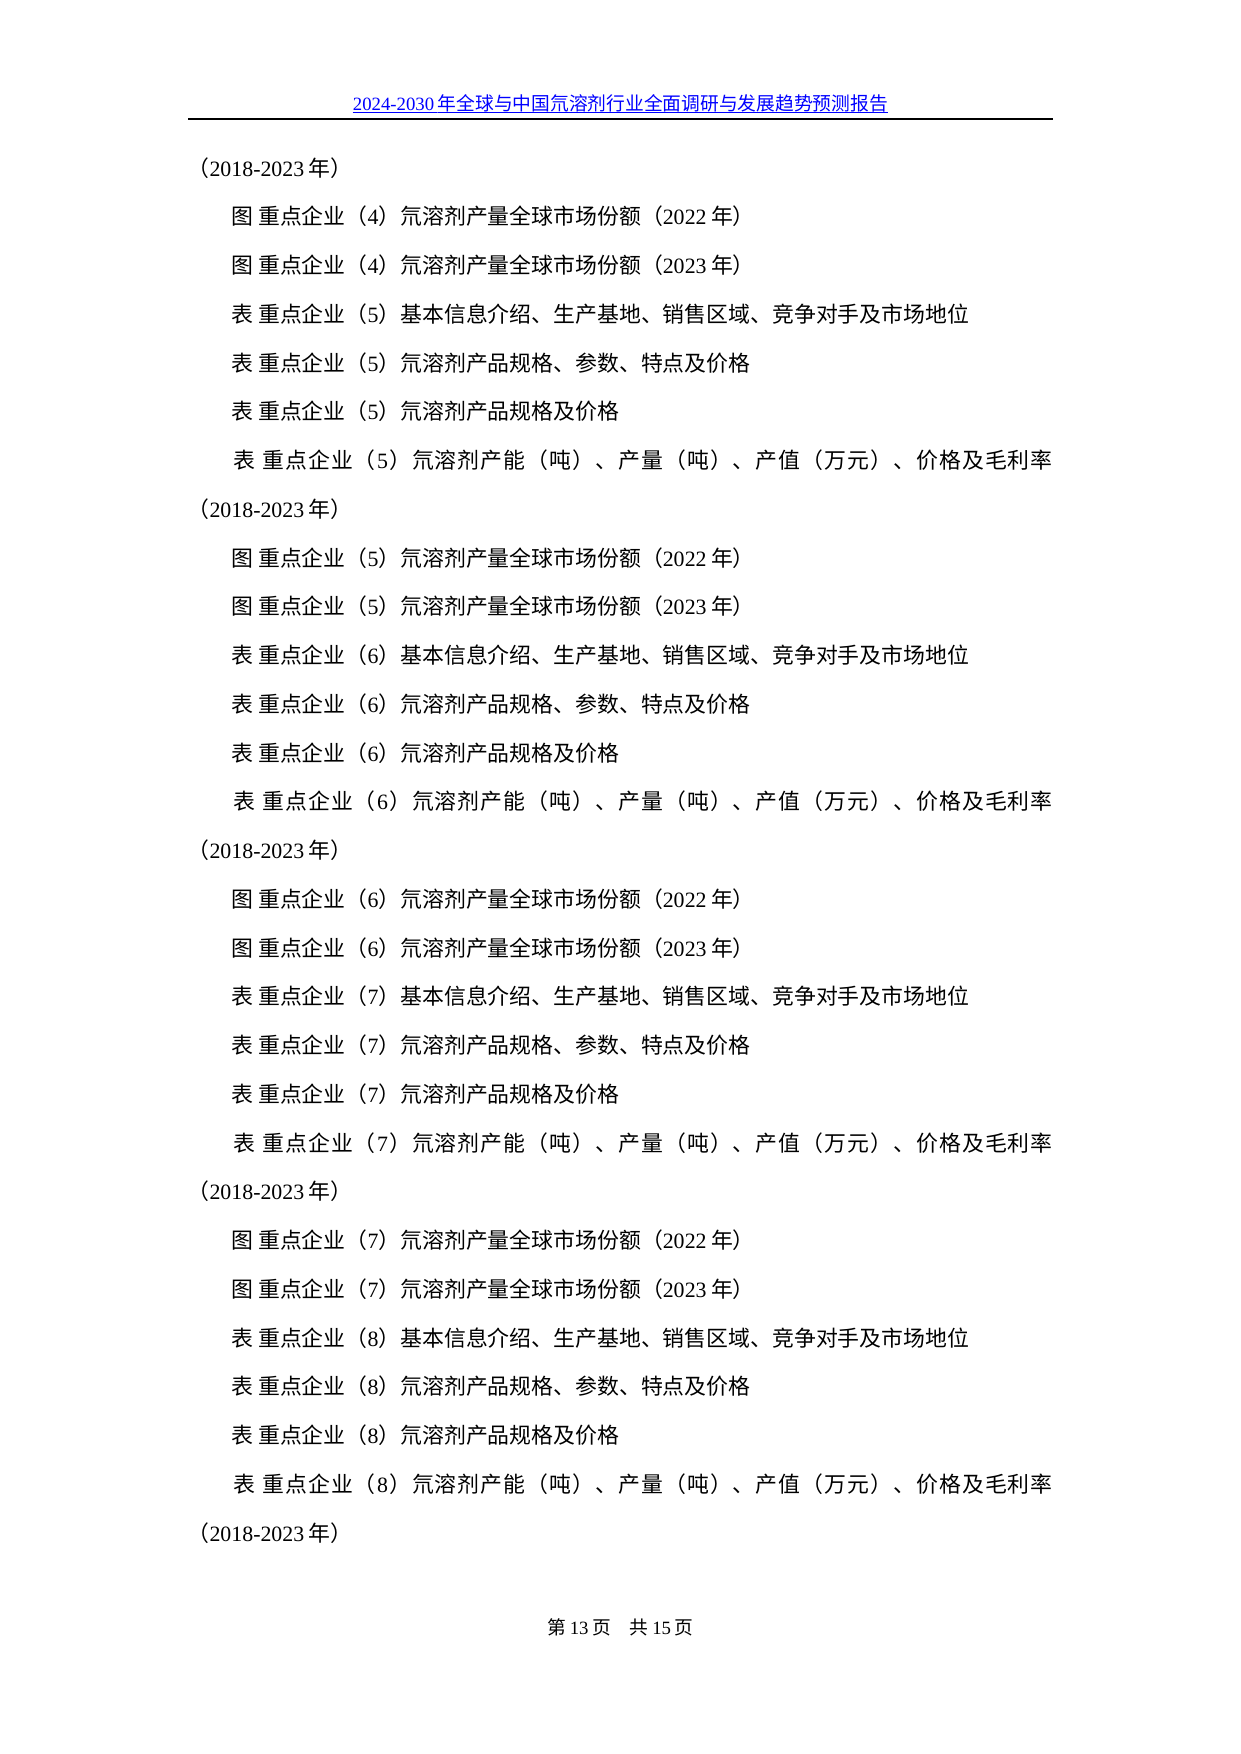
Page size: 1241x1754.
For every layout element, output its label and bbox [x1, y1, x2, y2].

text [187, 150, 1053, 1548]
